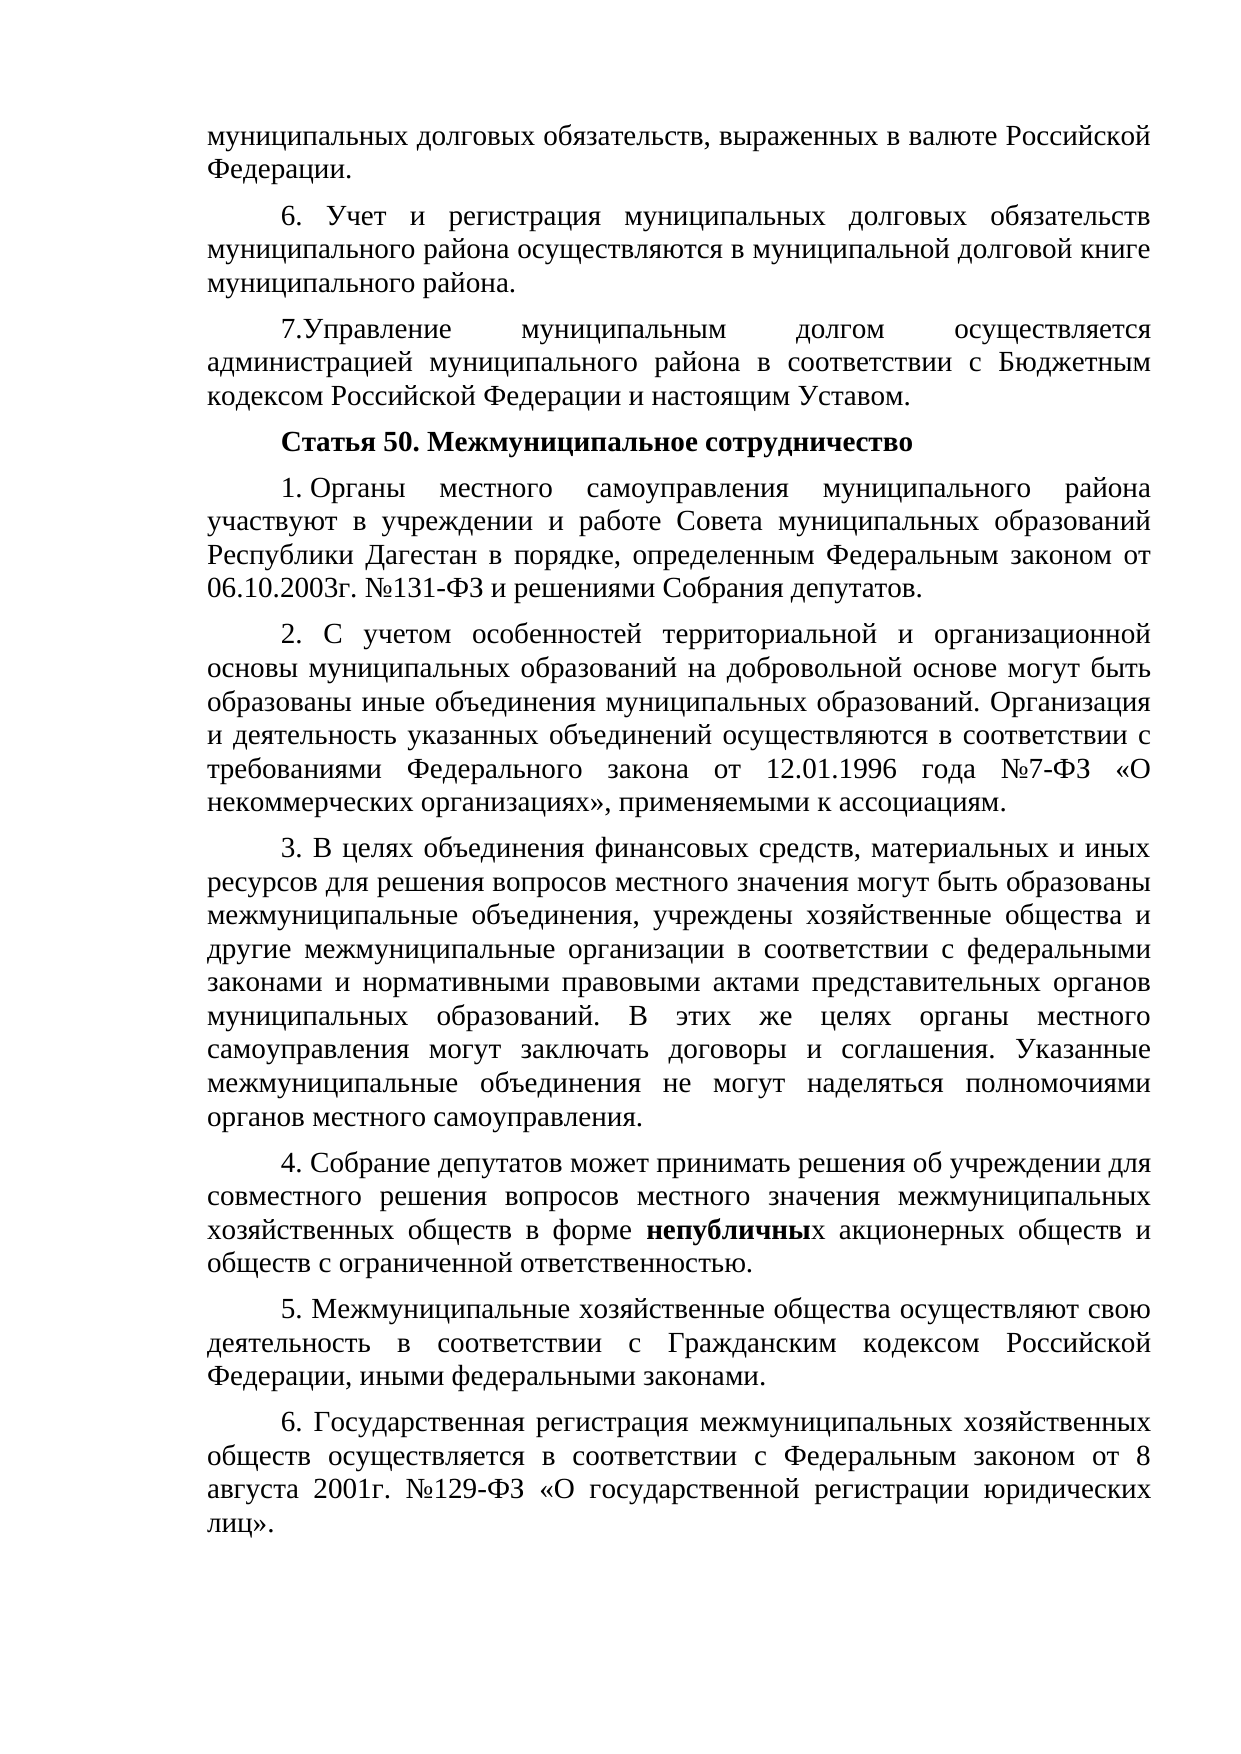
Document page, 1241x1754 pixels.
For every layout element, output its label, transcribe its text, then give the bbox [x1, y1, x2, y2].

text 3. В целях объединения финансовых средств, материальных и иных ресурсов для решения вопросов местного значения могут быть образованы межмуниципальные объединения, учреждены хозяйственные общества и другие межмуниципальные организации в соответствии с федеральными законами и нормативными правовыми актами представительных органов муниципальных образований. В этих же целях органы местного самоуправления могут заключать договоры и соглашения. Указанные межмуниципальные объединения не могут наделяться полномочиями органов местного самоуправления. [207, 830, 1152, 1132]
text 1. Органы местного самоуправления муниципального района участвуют в учреждении и работе Совета муниципальных образований Республики Дагестан в порядке, определенным Федеральным законом от 06.10.2003г. №131-ФЗ и решениями Собрания депутатов. [207, 470, 1152, 604]
text 4. Собрание депутатов может принимать решения об учреждении для совместного решения вопросов местного значения межмуниципальных хозяйственных обществ в форме непубличных акционерных обществ и обществ с ограниченной ответственностью. [207, 1145, 1152, 1279]
text 2. С учетом особенностей территориальной и организационной основы муниципальных образований на добровольной основе могут быть образованы иные объединения муниципальных образований. Организация и деятельность указанных объединений осуществляются в соответствии с требованиями Федерального закона от 12.01.1996 года №7-ФЗ «О некоммерческих организациях», применяемыми к ассоциациям. [207, 617, 1152, 818]
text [207, 118, 1152, 185]
text Статья 50. Межмуниципальное сотрудничество [207, 424, 1152, 457]
text 7.Управление муниципальным долгом осуществляется администрацией муниципального района в соответствии с Бюджетным кодексом Российской Федерации и настоящим Уставом. [207, 311, 1152, 411]
text 6. Государственная регистрация межмуниципальных хозяйственных обществ осуществляется в соответствии с Федеральным законом от 8 августа 2001г. №129-ФЗ «О государственной регистрации юридических лиц». [207, 1404, 1152, 1539]
text 6. Учет и регистрация муниципальных долговых обязательств муниципального района осуществляются в муниципальной долговой книге муниципального района. [207, 198, 1152, 298]
text 5. Межмуниципальные хозяйственные общества осуществляют свою деятельность в соответствии с Гражданским кодексом Российской Федерации, иными федеральными законами. [207, 1291, 1152, 1392]
